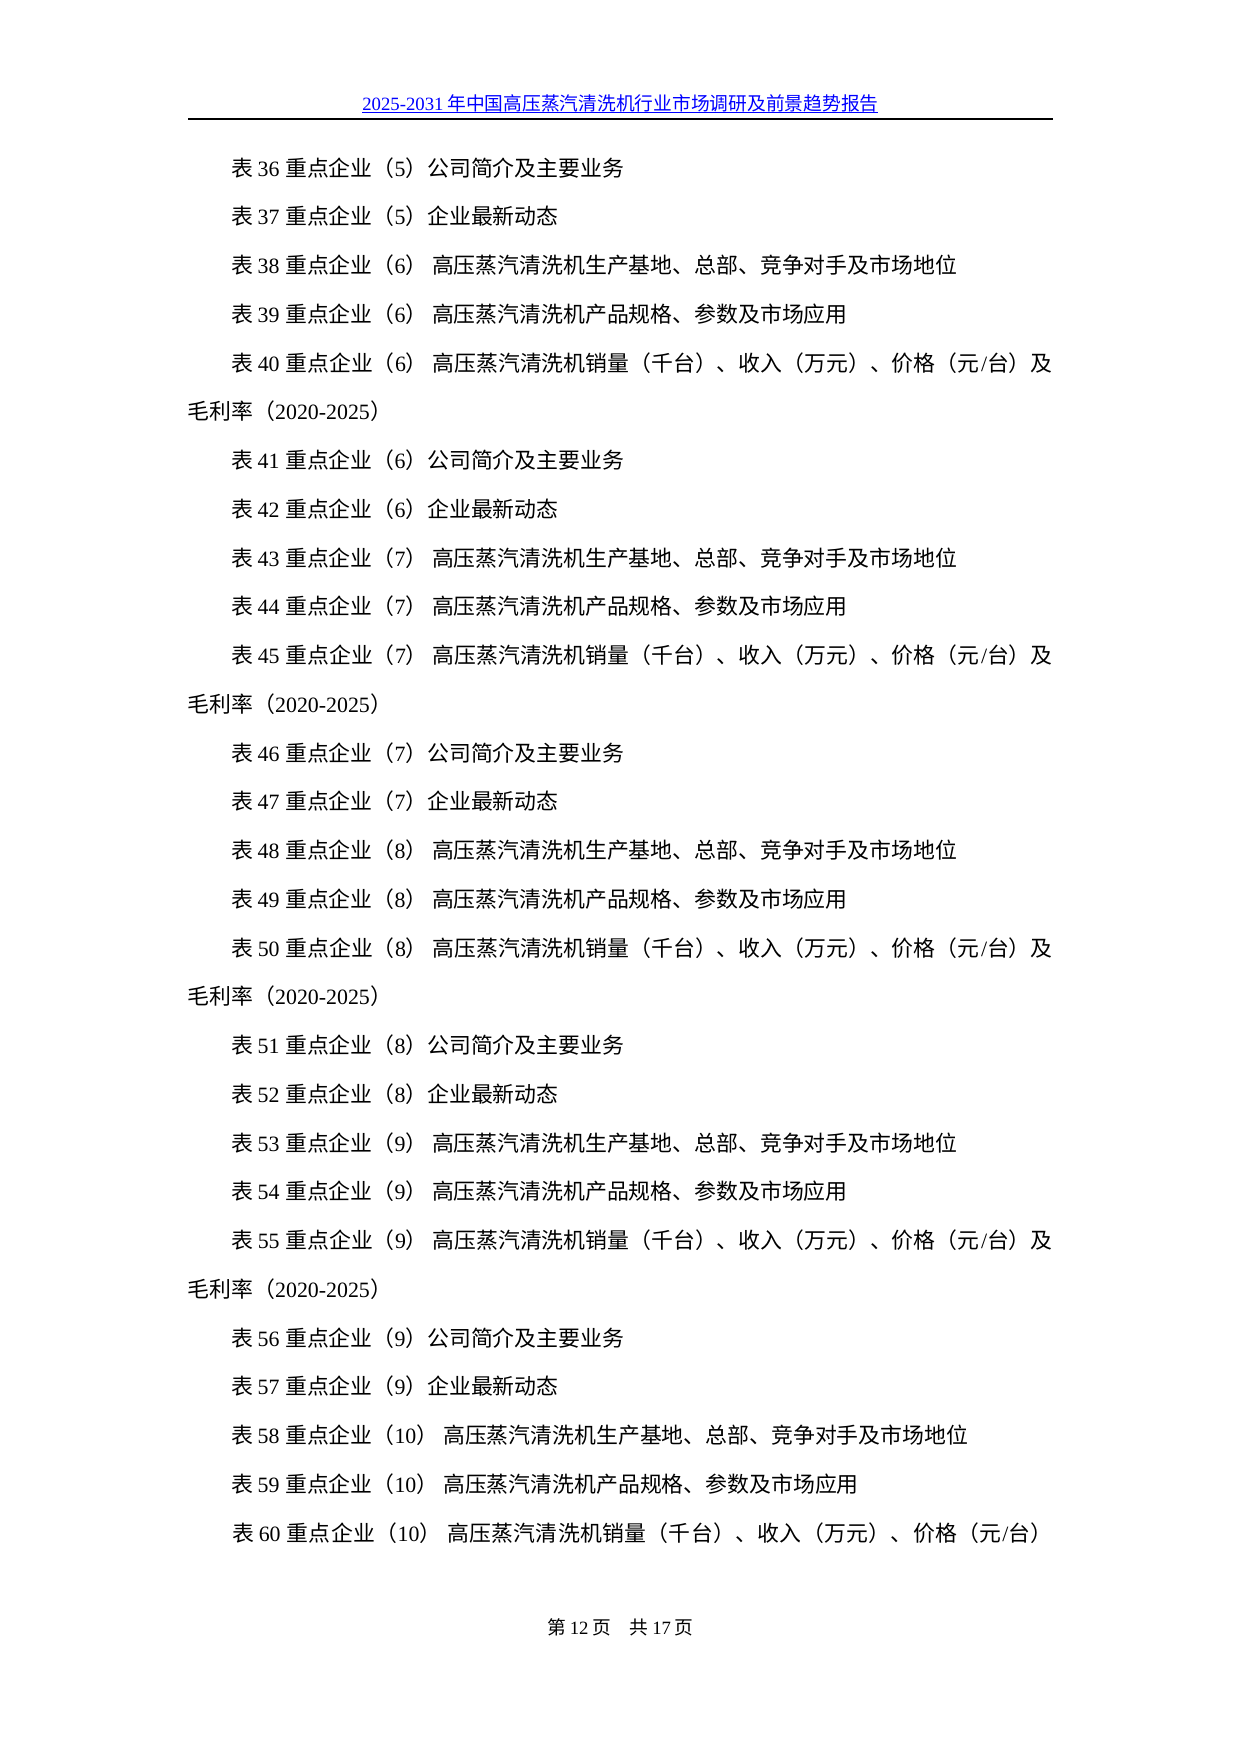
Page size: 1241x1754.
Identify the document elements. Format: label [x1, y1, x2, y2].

text [187, 150, 1053, 1548]
